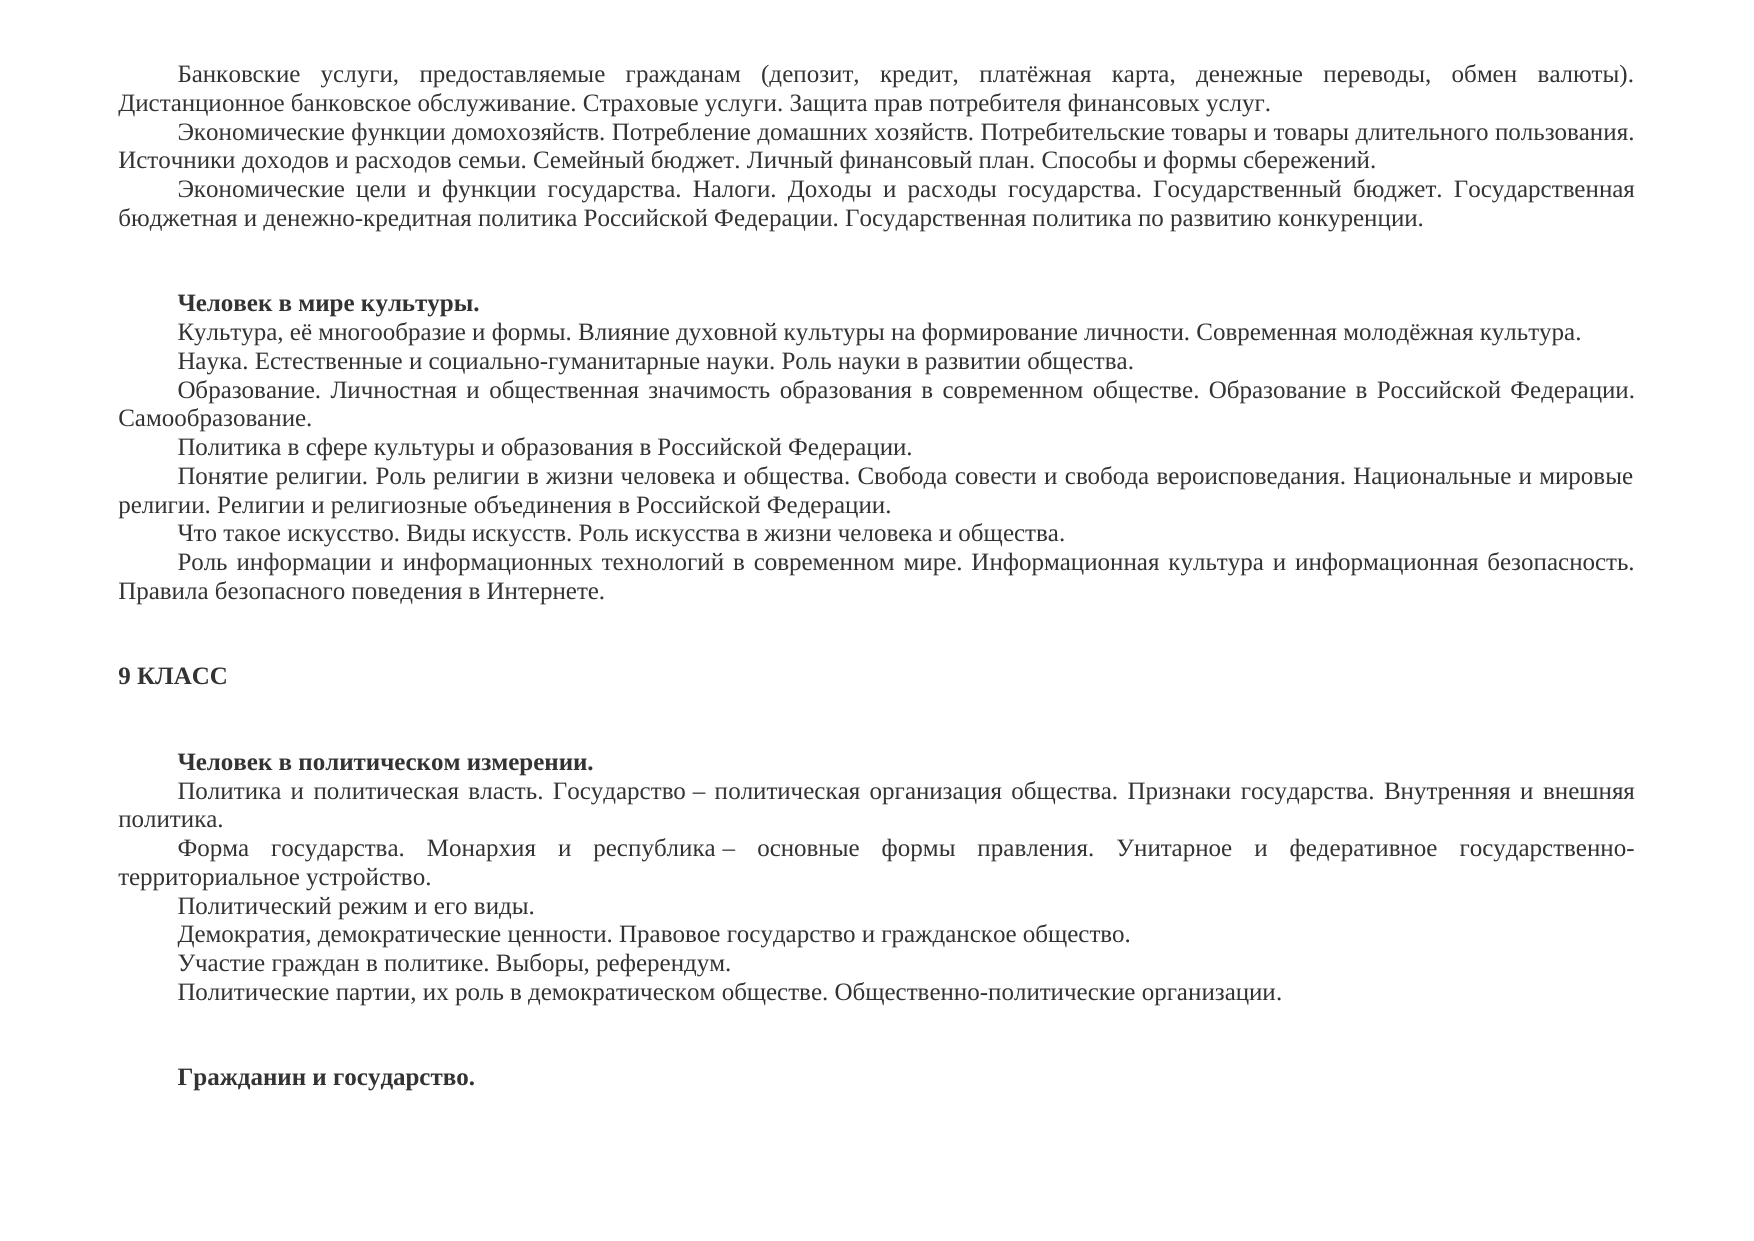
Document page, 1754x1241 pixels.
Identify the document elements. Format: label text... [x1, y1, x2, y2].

text Политика в сфере культуры и образования в Российской Федерации. [118, 432, 1636, 461]
text Роль информации и информационных технологий в современном мире. Информационная культура и информационная безопасность. Правила безопасного поведения в Интернете. [118, 547, 1636, 605]
text Понятие религии. Роль религии в жизни человека и общества. Свобода совести и свобода вероисповедания. Национальные и мировые религии. Религии и религиозные объединения в Российской Федерации. [118, 461, 1636, 518]
text Экономические цели и функции государства. Налоги. Доходы и расходы государства. Государственный бюджет. Государственная бюджетная и денежно-кредитная политика Российской Федерации. Государственная политика по развитию конкуренции. [118, 174, 1636, 232]
text Что такое искусство. Виды искусств. Роль искусства в жизни человека и общества. [118, 518, 1636, 547]
text Культура, её многообразие и формы. Влияние духовной культуры на формирование личности. Современная молодёжная культура. [118, 317, 1636, 346]
text Человек в политическом измерении. [118, 747, 1636, 776]
text Человек в мире культуры. [118, 288, 1636, 317]
text Банковские услуги, предоставляемые гражданам (депозит, кредит, платёжная карта, денежные переводы, обмен валюты). Дистанционное банковское обслуживание. Страховые услуги. Защита прав потребителя финансовых услуг. [118, 59, 1636, 117]
text Политические партии, их роль в демократическом обществе. Общественно-политические организации. [118, 977, 1636, 1006]
text Гражданин и государство. [118, 1062, 1636, 1091]
text Форма государства. Монархия и республика – основные формы правления. Унитарное и федеративное государственно-территориальное устройство. [118, 833, 1636, 891]
text Политика и политическая власть. Государство – политическая организация общества. Признаки государства. Внутренняя и внешняя политика. [118, 776, 1636, 833]
text Образование. Личностная и общественная значимость образования в современном обществе. Образование в Российской Федерации. Самообразование. [118, 375, 1636, 432]
text Экономические функции домохозяйств. Потребление домашних хозяйств. Потребительские товары и товары длительного пользования. Источники доходов и расходов семьи. Семейный бюджет. Личный финансовый план. Способы и формы сбережений. [118, 117, 1636, 174]
text Политический режим и его виды. [118, 891, 1636, 919]
text Наука. Естественные и социально-гуманитарные науки. Роль науки в развитии общества. [118, 346, 1636, 375]
text Участие граждан в политике. Выборы, референдум. [118, 948, 1636, 977]
text Демократия, демократические ценности. Правовое государство и гражданское общество. [118, 919, 1636, 948]
text 9 КЛАСС [118, 661, 1636, 690]
